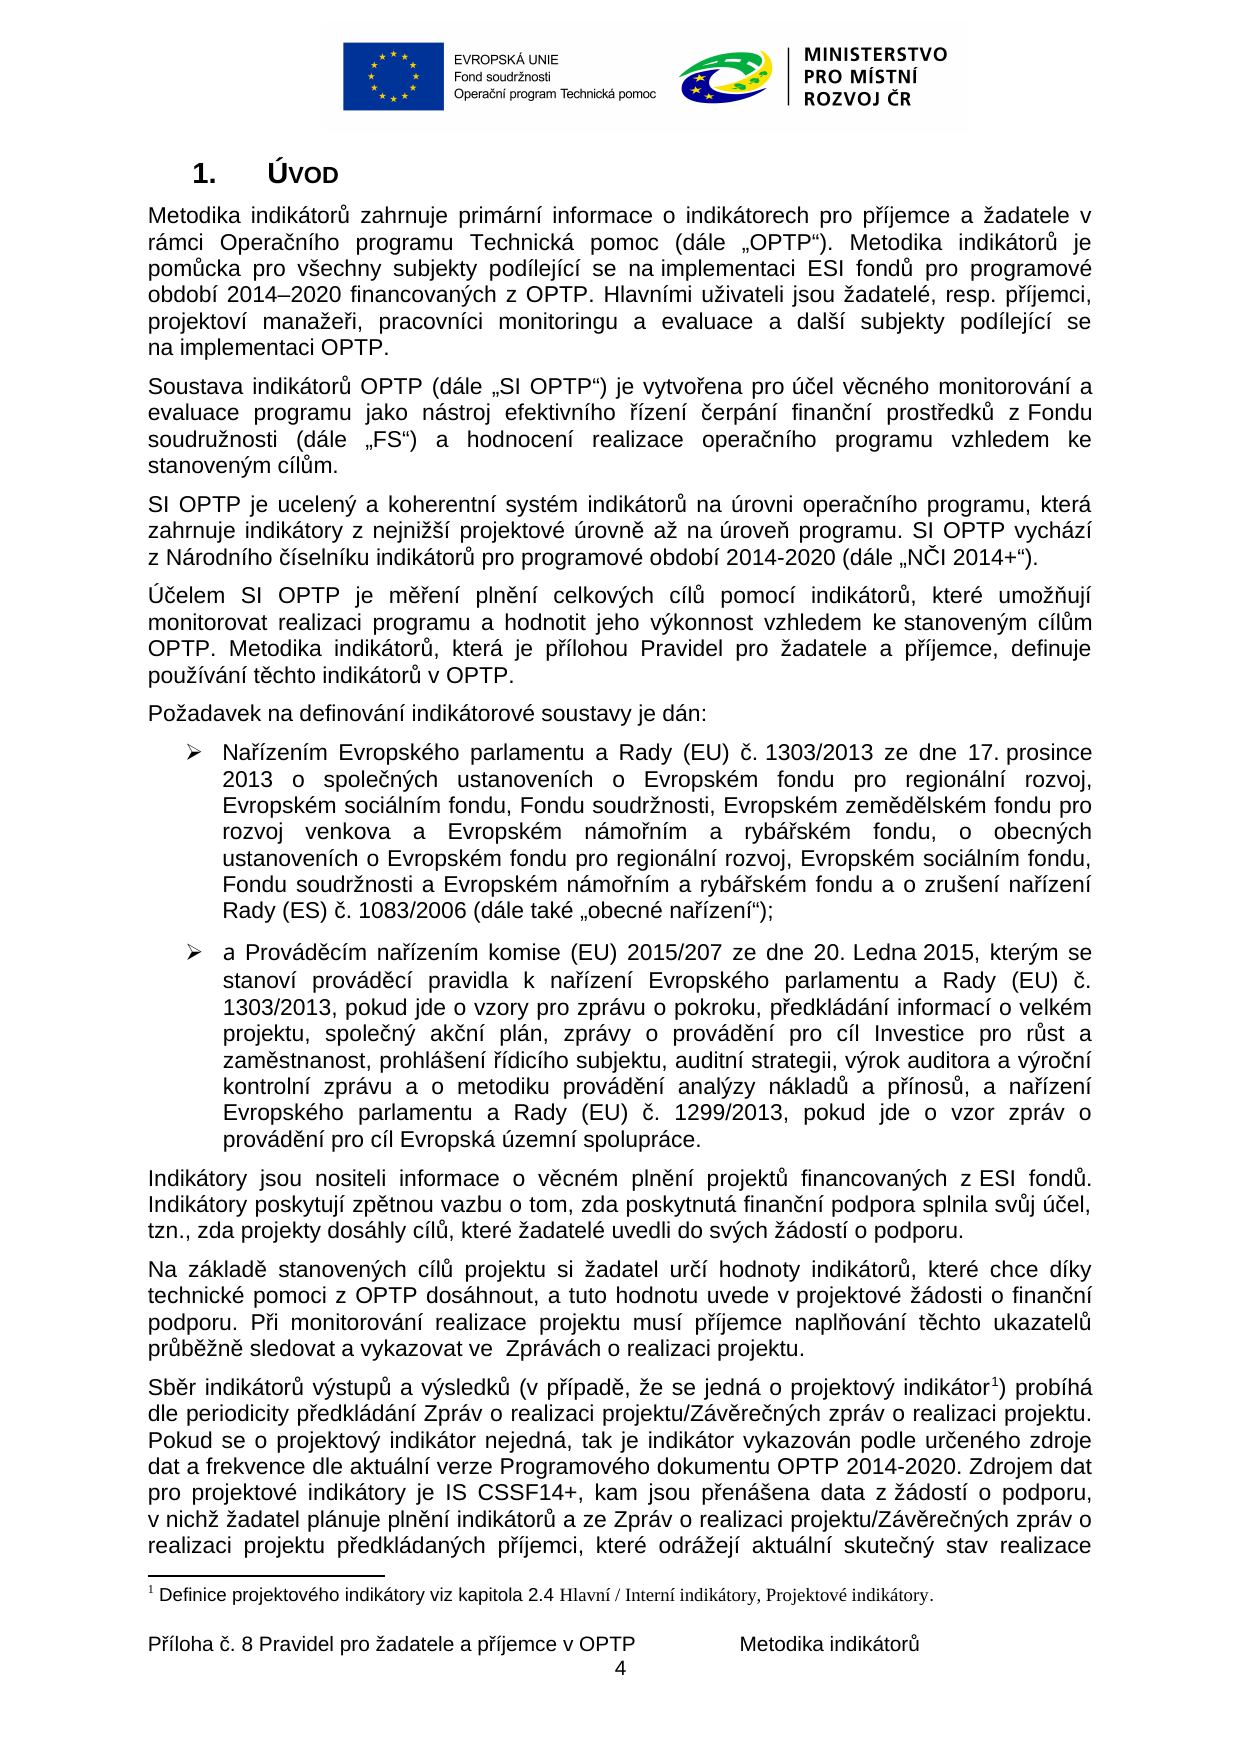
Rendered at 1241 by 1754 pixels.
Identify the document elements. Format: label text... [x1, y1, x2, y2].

text Úvod [192, 156, 1092, 190]
list Nařízením Evropského parlamentu a Rady (EU) č. 1303/2013 ze dne 17. prosince 2013 o společných ustanoveních o Evropském fondu pro regionální rozvoj, Evropském sociálním fondu, Fondu soudržnosti, Evropském zemědělském fondu pro rozvoj venkova a Evropském námořním a rybářském fondu, o obecných ustanoveních o Evropském fondu pro regionální rozvoj, Evropském sociálním fondu, Fondu soudržnosti a Evropském námořním a rybářském fondu a o zrušení nařízení Rady (ES) č. 1083/2006 (dále také „obecné nařízení“); [185, 739, 1092, 924]
list a Prováděcím nařízením komise (EU) 2015/207 ze dne 20. Ledna 2015, kterým se stanoví prováděcí pravidla k nařízení Evropského parlamentu a Rady (EU) č. 1303/2013, pokud jde o vzory pro zprávu o pokroku, předkládání informací o velkém projektu, společný akční plán, zprávy o provádění pro cíl Investice pro růst a zaměstnanost, prohlášení řídicího subjektu, auditní strategii, výrok auditora a výroční kontrolní zprávu a o metodiku provádění analýzy nákladů a přínosů, a nařízení Evropského parlamentu a Rady (EU) č. 1299/2013, pokud jde o vzor zpráv o provádění pro cíl Evropská územní spolupráce. [185, 936, 1092, 1152]
picture [321, 21, 969, 133]
text Na základě stanovených cílů projektu si žadatel určí hodnoty indikátorů, které chce díky technické pomoci z OPTP dosáhnout, a tuto hodnotu uvede v projektové žádosti o finanční podporu. Při monitorování realizace projektu musí příjemce naplňování těchto ukazatelů průběžně sledovat a vykazovat ve Zprávách o realizaci projektu. [148, 1256, 1092, 1361]
text SI OPTP je ucelený a koherentní systém indikátorů na úrovni operačního programu, která zahrnuje indikátory z nejnižší projektové úrovně až na úroveň programu. SI OPTP vychází z Národního číselníku indikátorů pro programové období 2014-2020 (dále „NČI 2014+“). [148, 491, 1092, 570]
text Požadavek na definování indikátorové soustavy je dán: [148, 700, 1092, 727]
text Indikátory jsou nositeli informace o věcném plnění projektů financovaných z ESI fondů. Indikátory poskytují zpětnou vazbu o tom, zda poskytnutá finanční podpora splnila svůj účel, tzn., zda projekty dosáhly cílů, které žadatelé uvedli do svých žádostí o podporu. [148, 1164, 1092, 1243]
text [148, 1374, 1092, 1558]
text Soustava indikátorů OPTP (dále „SI OPTP“) je vytvořena pro účel věcného monitorování a evaluace programu jako nástroj efektivního řízení čerpání finanční prostředků z Fondu soudružnosti (dále „FS“) a hodnocení realizace operačního programu vzhledem ke stanoveným cílům. [148, 373, 1092, 478]
text Metodika indikátorů zahrnuje primární informace o indikátorech pro příjemce a žadatele v rámci Operačního programu Technická pomoc (dále „OPTP“). Metodika indikátorů je pomůcka pro všechny subjekty podílející se na implementaci ESI fondů pro programové období 2014–2020 financovaných z OPTP. Hlavními uživateli jsou žadatelé, resp. příjemci, projektoví manažeři, pracovníci monitoringu a evaluace a další subjekty podílející se na implementaci OPTP. [148, 202, 1092, 361]
text Účelem SI OPTP je měření plnění celkových cílů pomocí indikátorů, které umožňují monitorovat realizaci programu a hodnotit jeho výkonnost vzhledem ke stanoveným cílům OPTP. Metodika indikátorů, která je přílohou Pravidel pro žadatele a příjemce, definuje používání těchto indikátorů v OPTP. [148, 582, 1092, 688]
